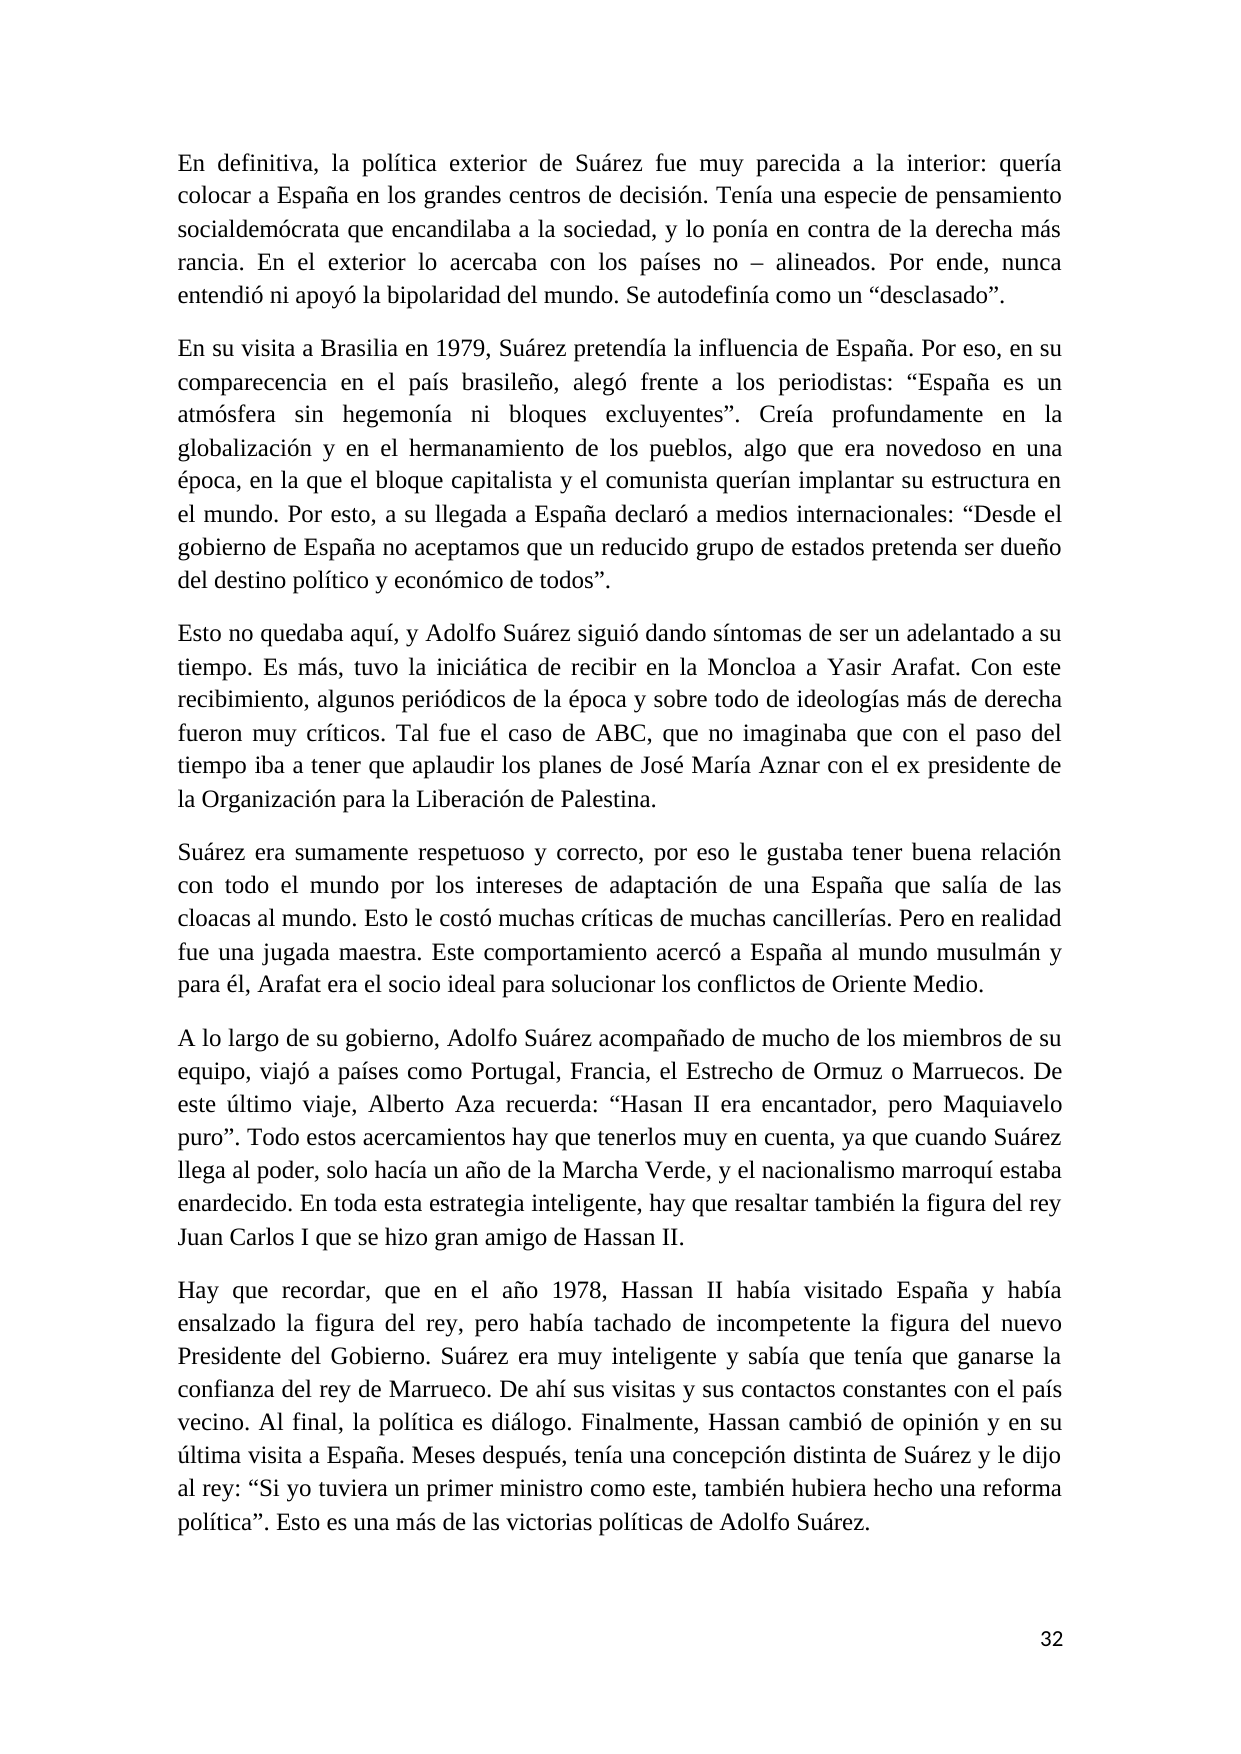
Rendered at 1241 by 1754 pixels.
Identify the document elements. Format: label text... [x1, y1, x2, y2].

text A lo largo de su gobierno, Adolfo Suárez acompañado de mucho de los miembros de su equipo, viajó a países como Portugal, Francia, el Estrecho de Ormuz o Marruecos. De este último viaje, Alberto Aza recuerda: “Hasan II era encantador, pero Maquiavelo puro”. Todo estos acercamientos hay que tenerlos muy en cuenta, ya que cuando Suárez llega al poder, solo hacía un año de la Marcha Verde, y el nacionalismo marroquí estaba enardecido. En toda esta estrategia inteligente, hay que resaltar también la figura del rey Juan Carlos I que se hizo gran amigo de Hassan II. [177, 1023, 1063, 1250]
text Hay que recordar, que en el año 1978, Hassan II había visitado España y había ensalzado la figura del rey, pero había tachado de incompetente la figura del nuevo Presidente del Gobierno. Suárez era muy inteligente y sabía que tenía que ganarse la confianza del rey de Marrueco. De ahí sus visitas y sus contactos constantes con el país vecino. Al final, la política es diálogo. Finalmente, Hassan cambió de opinión y en su última visita a España. Meses después, tenía una concepción distinta de Suárez y le dijo al rey: “Si yo tuviera un primer ministro como este, también hubiera hecho una reforma política”. Esto es una más de las victorias políticas de Adolfo Suárez. [177, 1275, 1063, 1535]
text En su visita a Brasilia en 1979, Suárez pretendía la influencia de España. Por eso, en su comparecencia en el país brasileño, alegó frente a los periodistas: “España es un atmósfera sin hegemonía ni bloques excluyentes”. Creía profundamente en la globalización y en el hermanamiento de los pueblos, algo que era novedoso en una época, en la que el bloque capitalista y el comunista querían implantar su estructura en el mundo. Por esto, a su llegada a España declaró a medios internacionales: “Desde el gobierno de España no aceptamos que un reducido grupo de estados pretenda ser dueño del destino político y económico de todos”. [177, 333, 1063, 593]
text En definitiva, la política exterior de Suárez fue muy parecida a la interior: quería colocar a España en los grandes centros de decisión. Tenía una especie de pensamiento socialdemócrata que encandilaba a la sociedad, y lo ponía en contra de la derecha más rancia. En el exterior lo acercaba con los países no – alineados. Por ende, nunca entendió ni apoyó la bipolaridad del mundo. Se autodefinía como un “desclasado”. [177, 148, 1063, 308]
text Suárez era sumamente respetuoso y correcto, por eso le gustaba tener buena relación con todo el mundo por los intereses de adaptación de una España que salía de las cloacas al mundo. Esto le costó muchas críticas de muchas cancillerías. Pero en realidad fue una jugada maestra. Este comportamiento acercó a España al mundo musulmán y para él, Arafat era el socio ideal para solucionar los conflictos de Oriente Medio. [177, 837, 1063, 998]
text Esto no quedaba aquí, y Adolfo Suárez siguió dando síntomas de ser un adelantado a su tiempo. Es más, tuvo la iniciática de recibir en la Moncloa a Yasir Arafat. Con este recibimiento, algunos periódicos de la época y sobre todo de ideologías más de derecha fueron muy críticos. Tal fue el caso de ABC, que no imaginaba que con el paso del tiempo iba a tener que aplaudir los planes de José María Aznar con el ex presidente de la Organización para la Liberación de Palestina. [177, 618, 1063, 812]
